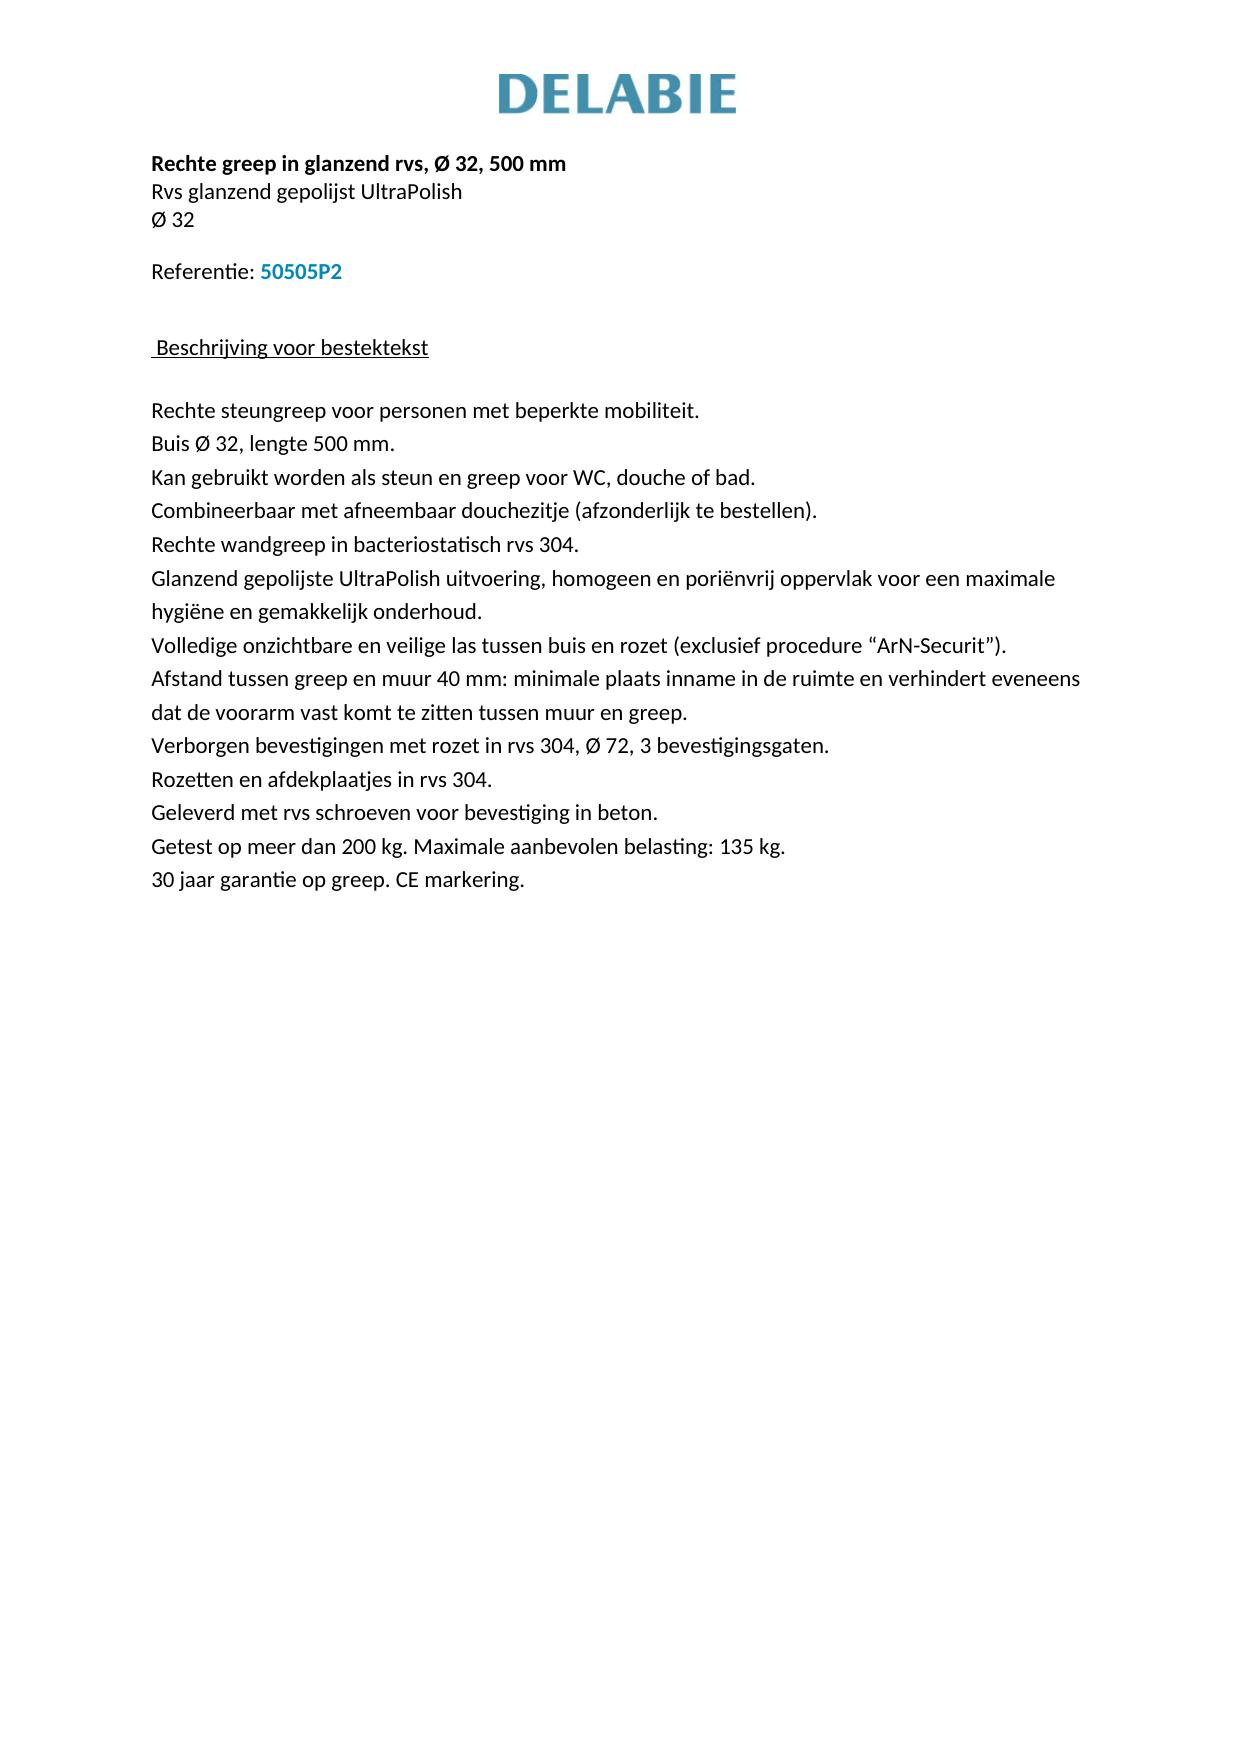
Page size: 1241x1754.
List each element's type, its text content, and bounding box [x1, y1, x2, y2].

text Combineerbaar met afneembaar douchezitje (afzonderlijk te bestellen). [151, 497, 1084, 525]
text Verborgen bevestigingen met rozet in rvs 304, Ø 72, 3 bevestigingsgaten. [151, 731, 1084, 759]
text Rechte greep in glanzend rvs, Ø 32, 500 mm [151, 149, 1084, 177]
text Afstand tussen greep en muur 40 mm: minimale plaats inname in de ruimte en verhindert eveneens dat de voorarm vast komt te zitten tussen muur en greep. [151, 664, 1084, 726]
text Rozetten en afdekplaatjes in rvs 304. [151, 765, 1084, 793]
text Kan gebruikt worden als steun en greep voor WC, douche of bad. [151, 463, 1084, 491]
text Buis Ø 32, lengte 500 mm. [151, 429, 1084, 458]
text Volledige onzichtbare en veilige las tussen buis en rozet (exclusief procedure “ArN-Securit”). [151, 631, 1084, 659]
text Rvs glanzend gepolijst UltraPolish [151, 177, 1084, 205]
text Ø 32 [151, 205, 1084, 233]
text Referentie: 50505P2 [151, 257, 1084, 285]
text Rechte steungreep voor personen met beperkte mobiliteit. [151, 396, 1084, 424]
text Getest op meer dan 200 kg. Maximale aanbevolen belasting: 135 kg. [151, 832, 1084, 860]
text Rechte wandgreep in bacteriostatisch rvs 304. [151, 530, 1084, 558]
text Glanzend gepolijste UltraPolish uitvoering, homogeen en poriënvrij oppervlak voor een maximale hygiëne en gemakkelijk onderhoud. [151, 564, 1084, 625]
picture [497, 74, 738, 114]
text Beschrijving voor bestektekst [151, 333, 1084, 361]
text 30 jaar garantie op greep. CE markering. [151, 866, 1084, 894]
text Geleverd met rvs schroeven voor bevestiging in beton. [151, 798, 1084, 827]
